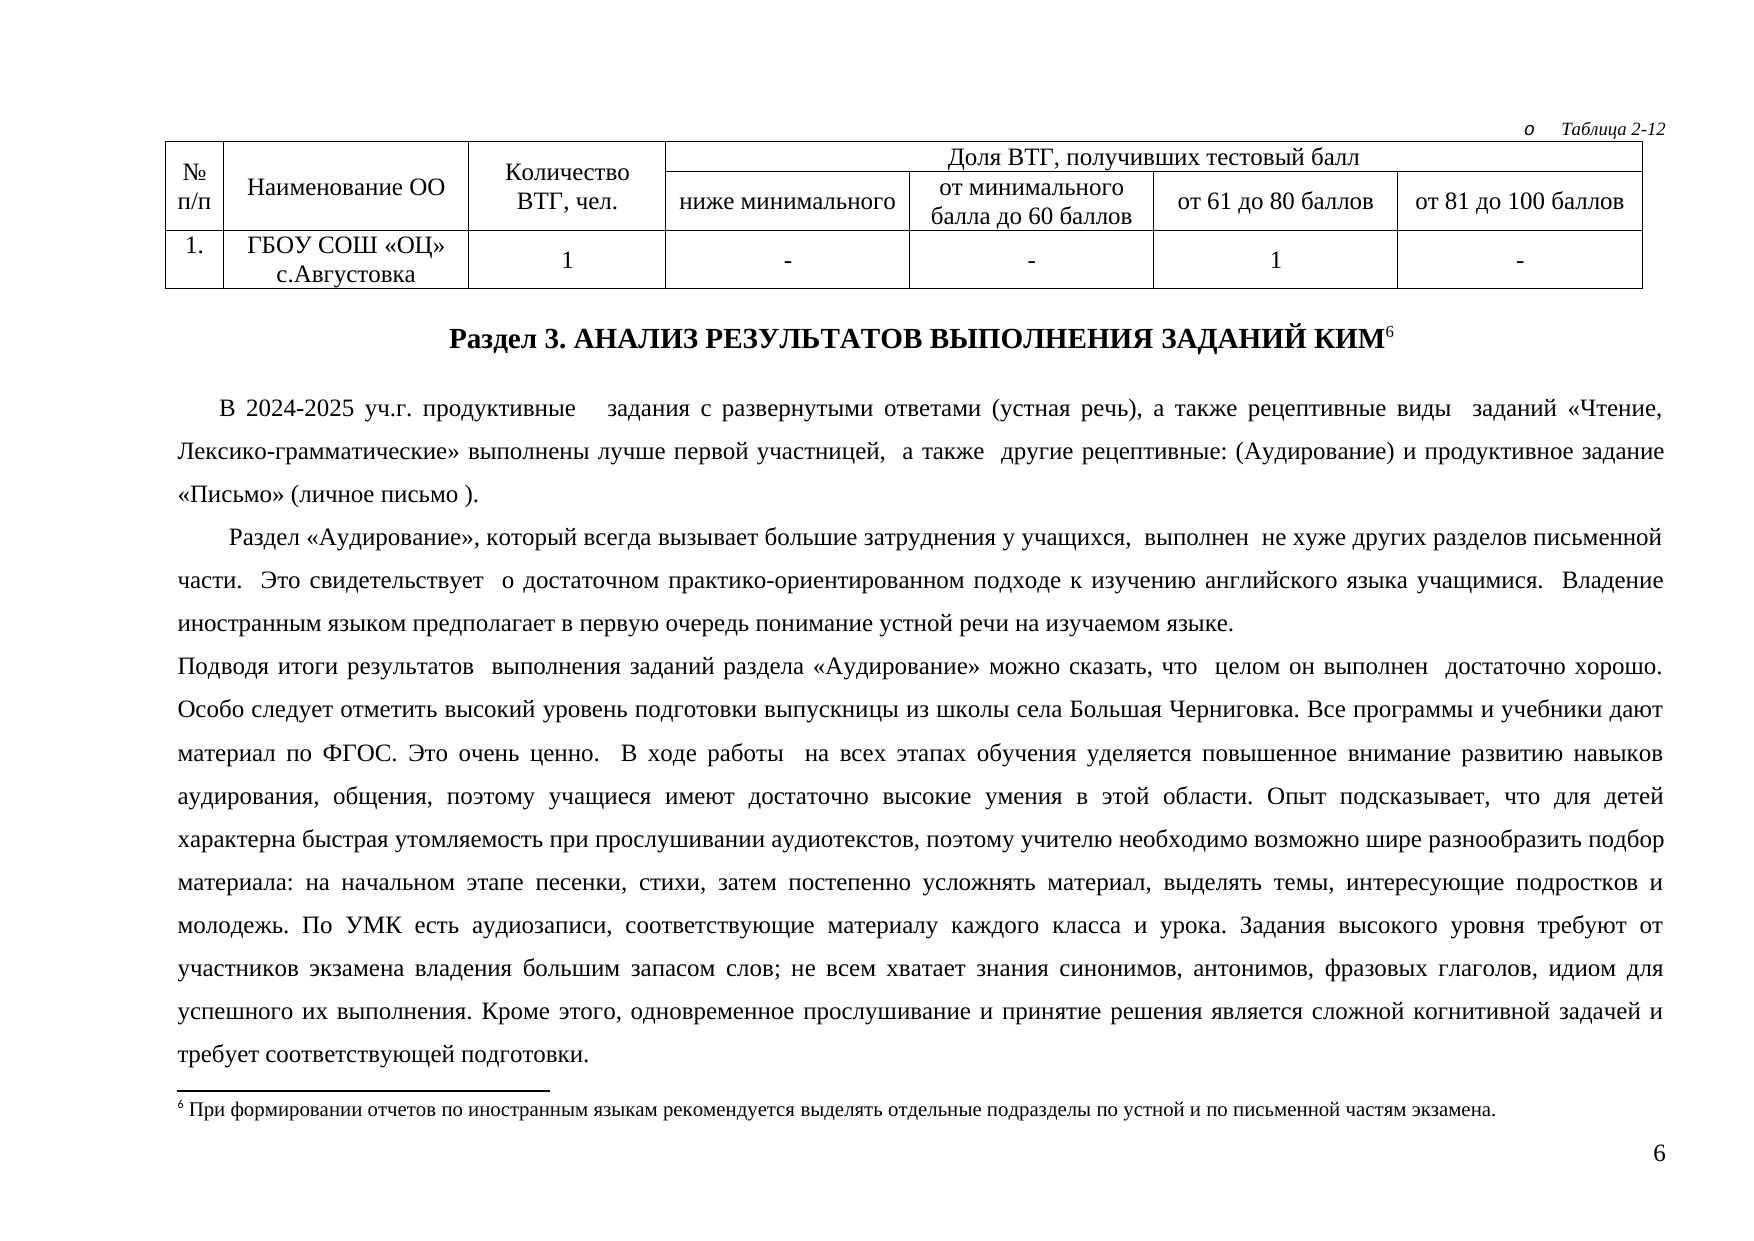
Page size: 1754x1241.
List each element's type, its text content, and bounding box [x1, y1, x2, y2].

table_cell - [666, 231, 909, 288]
list Таблица 2-12 [288, 118, 1665, 141]
table_cell - [910, 231, 1153, 288]
table_cell 1 [469, 231, 665, 288]
list Раздел 3. АНАЛИЗ РЕЗУЛЬТАТОВ ВЫПОЛНЕНИЯ ЗАДАНИЙ КИМ [177, 321, 1665, 355]
table_cell ГБОУ СОШ «ОЦ» с.Августовка [224, 231, 468, 288]
table_cell - [1398, 231, 1642, 288]
table_cell 1. [166, 231, 223, 288]
table_header Количество ВТГ, чел. [469, 142, 665, 229]
text Подводя итоги результатов выполнения заданий раздела «Аудирование» можно сказать, что целом он выполнен достаточно хорошо. Особо следует отметить высокий уровень подготовки выпускницы из школы села Большая Черниговка. Все программы и учебники дают материал по ФГОС. Это очень ценно. В ходе работы на всех этапах обучения уделяется повышенное внимание развитию навыков аудирования, общения, поэтому учащиеся имеют достаточно высокие умения в этой области. Опыт подсказывает, что для детей характерна быстрая утомляемость при прослушивании аудиотекстов, поэтому учителю необходимо возможно шире разнообразить подбор материала: на начальном этапе песенки, стихи, затем постепенно усложнять материал, выделять темы, интересующие подростков и молодежь. По УМК есть аудиозаписи, соответствующие материалу каждого класса и урока. Задания высокого уровня требуют от участников экзамена владения большим запасом слов; не всем хватает знания синонимов, антонимов, фразовых глаголов, идиом для успешного их выполнения. Кроме этого, одновременное прослушивание и принятие решения является сложной когнитивной задачей и требует соответствующей подготовки. [177, 651, 1665, 1068]
table_cell от 81 до 100 баллов [1398, 172, 1642, 229]
table_cell ниже минимального [666, 172, 909, 229]
table_header № п/п [166, 142, 223, 229]
table_cell от минимального балла до 60 баллов [910, 172, 1153, 229]
text Раздел «Аудирование», который всегда вызывает большие затруднения у учащихся, выполнен не хуже других разделов письменной части. Это свидетельствует о достаточном практико-ориентированном подходе к изучению английского языка учащимися. Владение иностранным языком предполагает в первую очередь понимание устной речи на изучаемом языке. [177, 522, 1665, 637]
table_header Наименование ОО [224, 142, 468, 229]
table_cell от 61 до 80 баллов [1154, 172, 1397, 229]
text В 2024-2025 уч.г. продуктивные задания с развернутыми ответами (устная речь), а также рецептивные виды заданий «Чтение, Лексико-грамматические» выполнены лучше первой участницей, а также другие рецептивные: (Аудирование) и продуктивное задание «Письмо» (личное письмо ). [177, 393, 1665, 508]
table_header Доля ВТГ, получивших тестовый балл [666, 142, 1642, 171]
table_cell 1 [1154, 231, 1397, 288]
